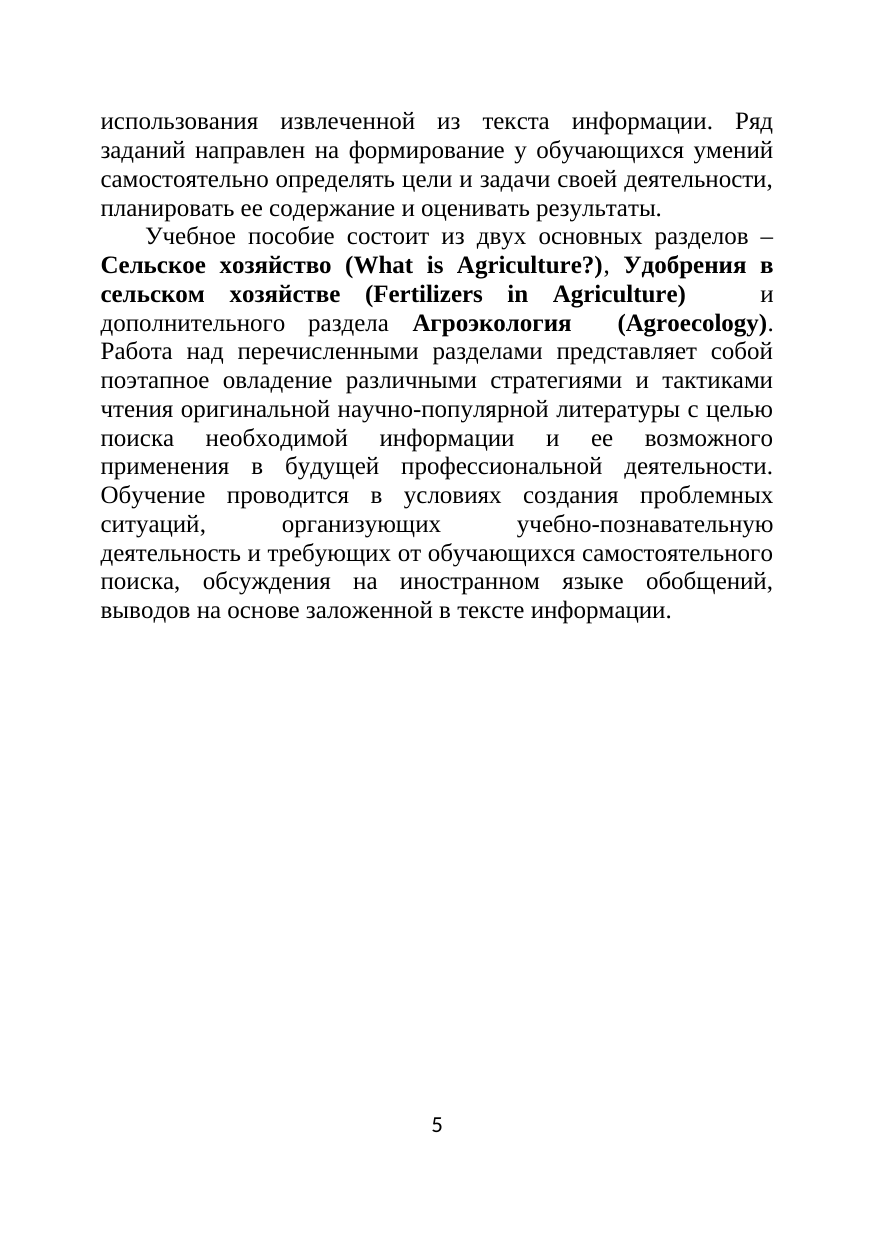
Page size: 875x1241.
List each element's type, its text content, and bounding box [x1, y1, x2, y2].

text Учебное пособие состоит из двух основных разделов – Сельское хозяйство (What is Agriculture?), Удобрения в сельском хозяйстве (Fertilizers in Agriculture) и дополнительного раздела Агроэкология (Agroecology). Работа над перечисленными разделами представляет собой поэтапное овладение различными стратегиями и тактиками чтения оригинальной научно-популярной литературы с целью поиска необходимой информации и ее возможного применения в будущей профессиональной деятельности. Обучение проводится в условиях создания проблемных ситуаций, организующих учебно-познавательную деятельность и требующих от обучающихся самостоятельного поиска, обсуждения на иностранном языке обобщений, выводов на основе заложенной в тексте информации. [100, 221, 774, 624]
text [100, 106, 774, 221]
